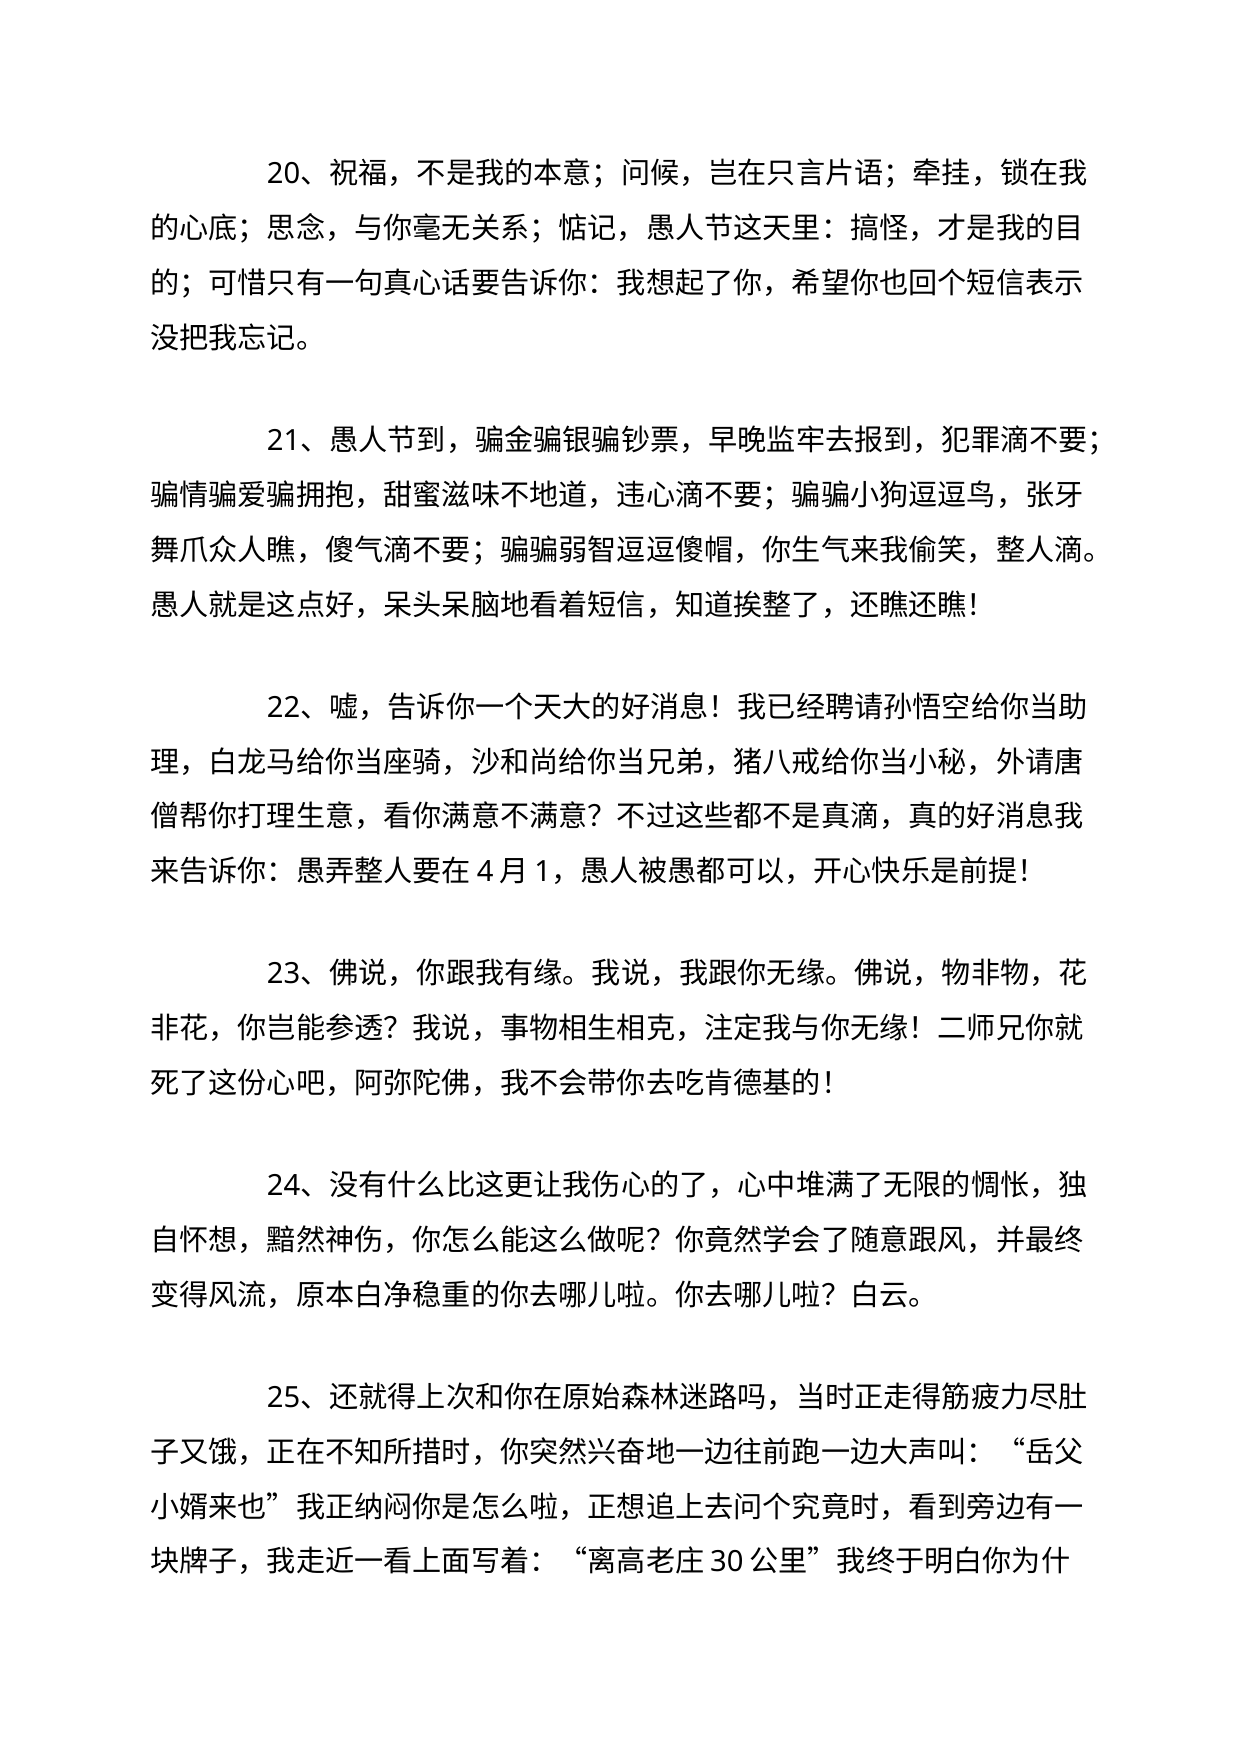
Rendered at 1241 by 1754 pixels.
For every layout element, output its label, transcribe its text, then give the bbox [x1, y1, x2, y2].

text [150, 1373, 1090, 1580]
text 22、嘘，告诉你一个天大的好消息！我已经聘请孙悟空给你当助理，白龙马给你当座骑，沙和尚给你当兄弟，猪八戒给你当小秘，外请唐僧帮你打理生意，看你满意不满意？不过这些都不是真滴，真的好消息我来告诉你：愚弄整人要在4月1，愚人被愚都可以，开心快乐是前提！ [150, 683, 1090, 890]
text 23、佛说，你跟我有缘。我说，我跟你无缘。佛说，物非物，花非花，你岂能参透？我说，事物相生相克，注定我与你无缘！二师兄你就死了这份心吧，阿弥陀佛，我不会带你去吃肯德基的！ [150, 950, 1090, 1102]
text 20、祝福，不是我的本意；问候，岂在只言片语；牵挂，锁在我的心底；思念，与你毫无关系；惦记，愚人节这天里：搞怪，才是我的目的；可惜只有一句真心话要告诉你：我想起了你，希望你也回个短信表示没把我忘记。 [150, 150, 1090, 357]
text 24、没有什么比这更让我伤心的了，心中堆满了无限的惆怅，独自怀想，黯然神伤，你怎么能这么做呢？你竟然学会了随意跟风，并最终变得风流，原本白净稳重的你去哪儿啦。你去哪儿啦？白云。 [150, 1162, 1090, 1314]
text 21、愚人节到，骗金骗银骗钞票，早晚监牢去报到，犯罪滴不要；骗情骗爱骗拥抱，甜蜜滋味不地道，违心滴不要；骗骗小狗逗逗鸟，张牙舞爪众人瞧，傻气滴不要；骗骗弱智逗逗傻帽，你生气来我偷笑，整人滴。愚人就是这点好，呆头呆脑地看着短信，知道挨整了，还瞧还瞧！ [150, 417, 1090, 624]
